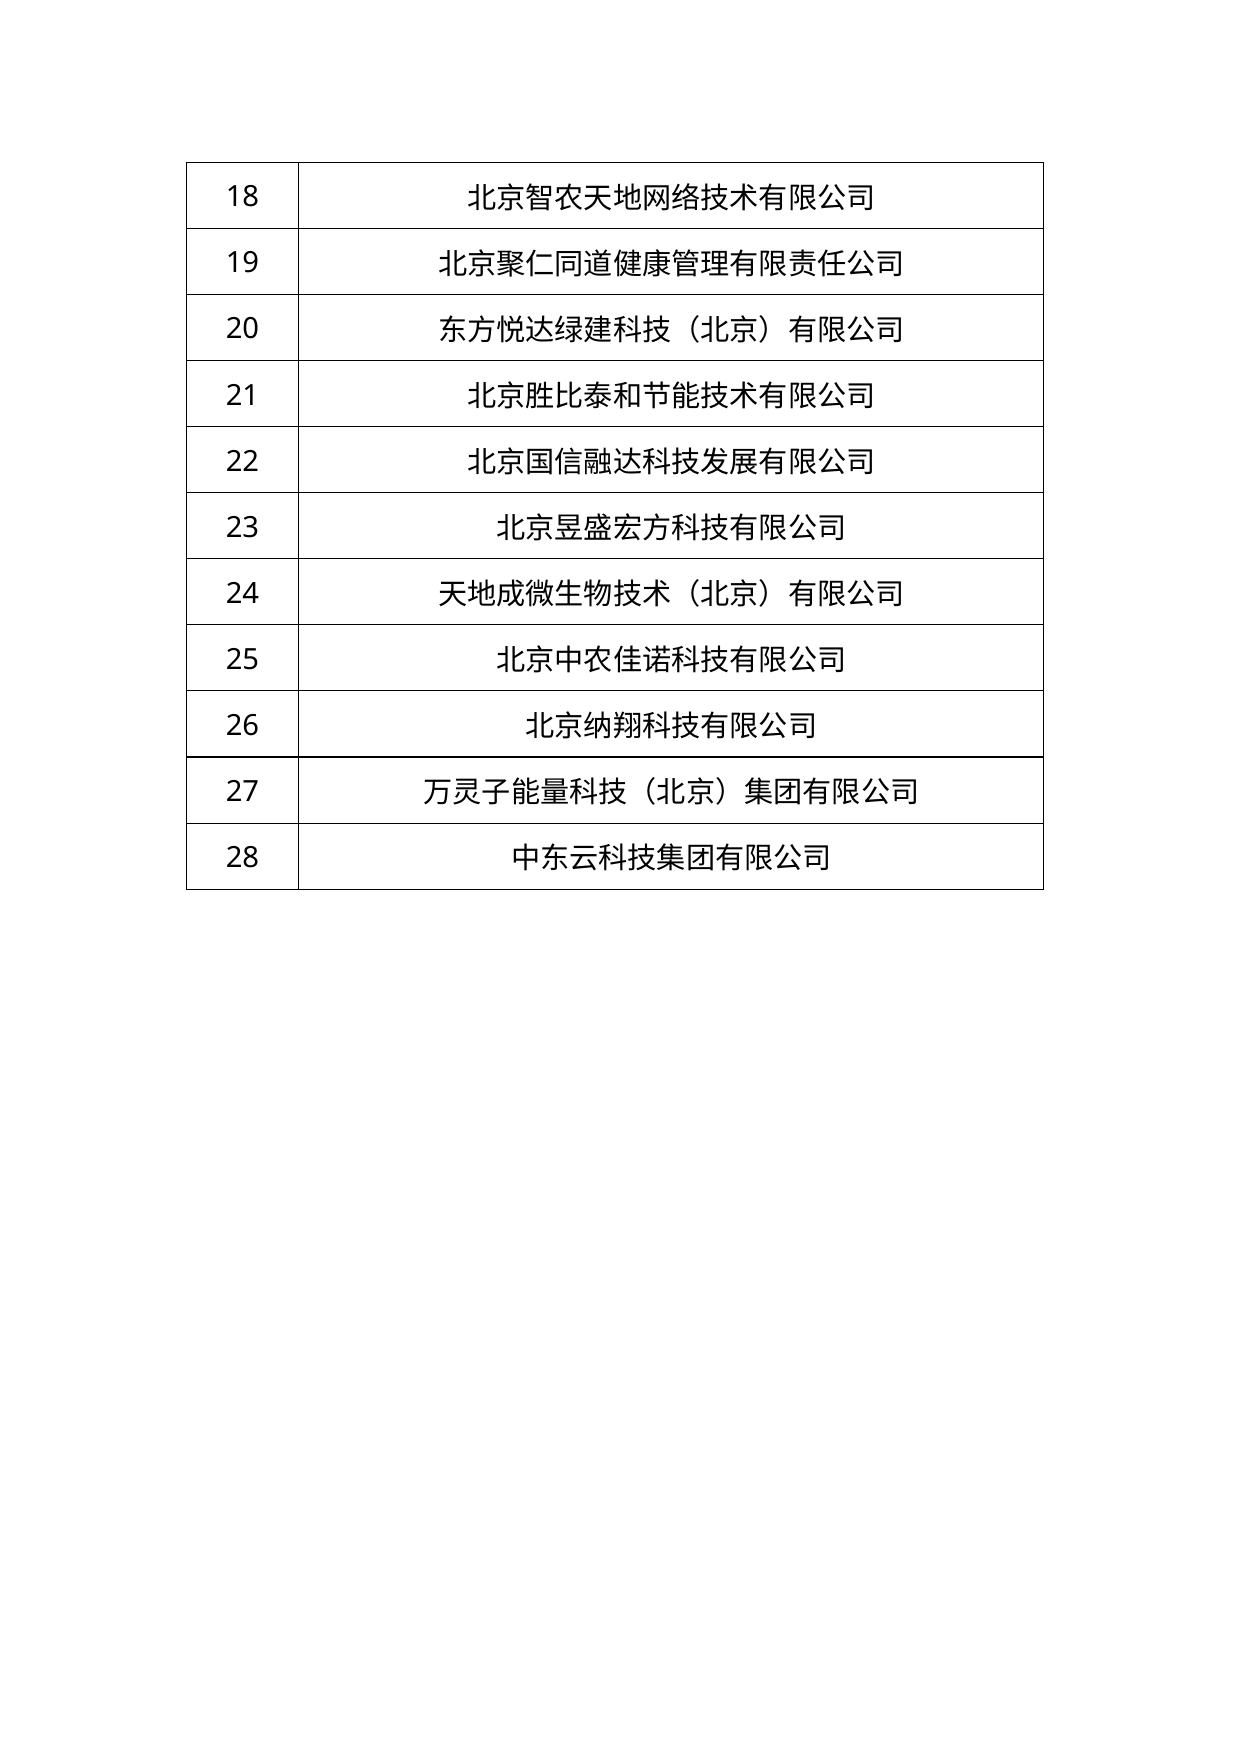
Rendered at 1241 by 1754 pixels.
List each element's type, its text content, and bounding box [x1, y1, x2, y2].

table_cell 北京中农佳诺科技有限公司 [299, 625, 1043, 690]
table_cell 18 [187, 163, 298, 228]
table_cell 25 [187, 625, 298, 690]
table_cell 24 [187, 559, 298, 624]
table_cell 北京胜比泰和节能技术有限公司 [299, 361, 1043, 426]
table_cell 22 [187, 427, 298, 492]
table_cell 北京智农天地网络技术有限公司 [299, 163, 1043, 228]
table_cell 26 [187, 691, 298, 756]
table_cell 中东云科技集团有限公司 [299, 824, 1043, 888]
table_cell 28 [187, 824, 298, 888]
table_cell 北京聚仁同道健康管理有限责任公司 [299, 229, 1043, 294]
table_cell 万灵子能量科技（北京）集团有限公司 [299, 758, 1043, 822]
table_cell 北京昱盛宏方科技有限公司 [299, 493, 1043, 558]
table_cell 北京国信融达科技发展有限公司 [299, 427, 1043, 492]
table_cell 北京纳翔科技有限公司 [299, 691, 1043, 756]
table_cell 21 [187, 361, 298, 426]
table_cell 东方悦达绿建科技（北京）有限公司 [299, 295, 1043, 360]
table_cell 20 [187, 295, 298, 360]
table_cell 23 [187, 493, 298, 558]
table_cell 19 [187, 229, 298, 294]
table_cell 天地成微生物技术（北京）有限公司 [299, 559, 1043, 624]
table_cell 27 [187, 758, 298, 822]
